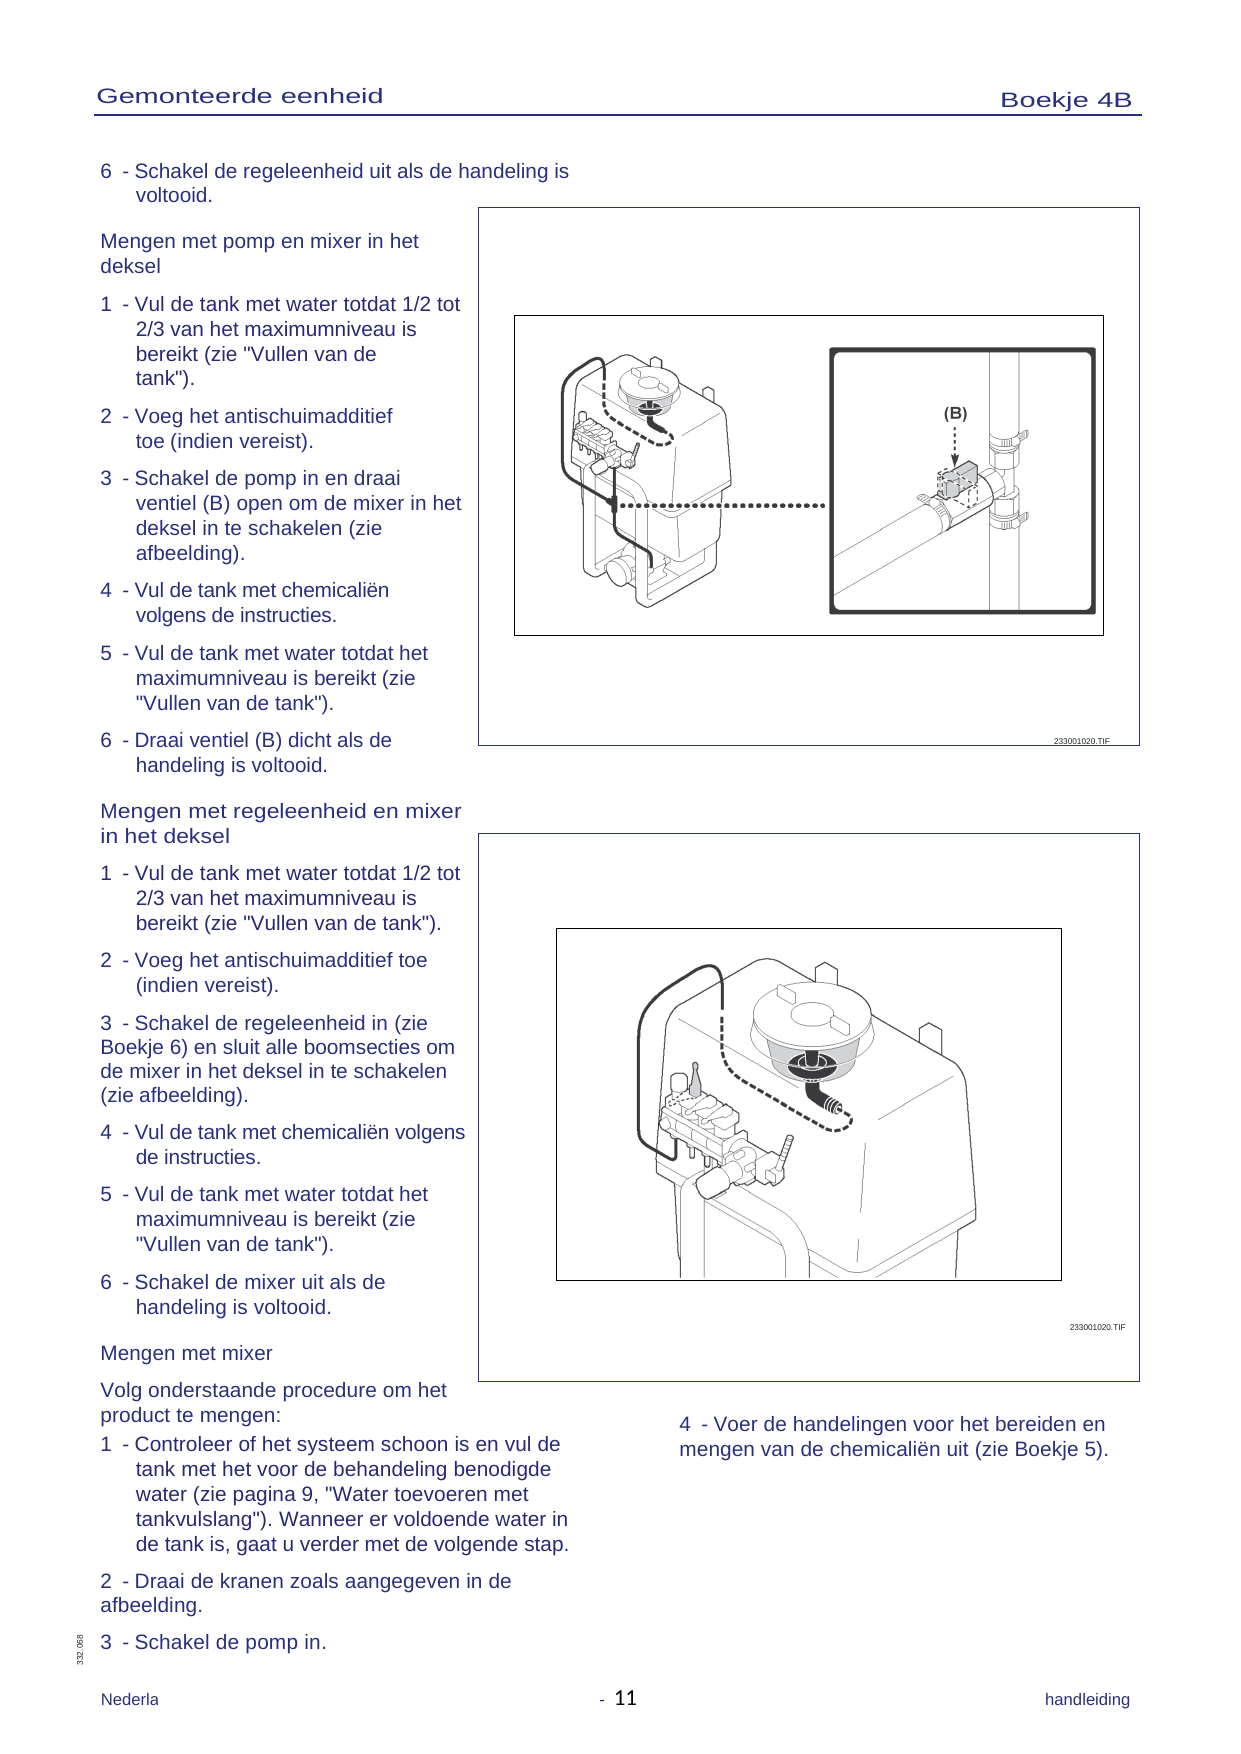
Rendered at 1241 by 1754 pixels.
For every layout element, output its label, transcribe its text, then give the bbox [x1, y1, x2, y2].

text 5 - Vul de tank met water totdat het maximumniveau is bereikt (zie "Vullen van de tank"). [100, 641, 448, 714]
text 2/3 van het maximumniveau is bereikt (zie "Vullen van de tank"). [136, 886, 480, 935]
text 2/3 van het maximumniveau is bereikt (zie "Vullen van de tank"). [136, 316, 436, 390]
text 2 - Draai de kranen zoals aangegeven in de afbeelding. [100, 1569, 593, 1617]
text 4 - Vul de tank met chemicaliën volgens de instructies. [100, 1120, 480, 1169]
text 4 - Vul de tank met chemicaliën volgens de instructies. [100, 578, 435, 627]
text 3 - Schakel de pomp in. [100, 1630, 593, 1654]
text Mengen met regeleenheid en mixer in het deksel [100, 799, 480, 847]
text 5 - Vul de tank met water totdat het maximumniveau is bereikt (zie "Vullen van de tank"). [100, 1182, 480, 1256]
text 1 - Vul de tank met water totdat 1/2 tot [100, 861, 480, 885]
text Mengen met mixer [100, 1340, 593, 1364]
text 6 - Schakel de regeleenheid uit als de handeling is voltooid. [100, 158, 578, 207]
text 3 - Schakel de regeleenheid in (zie Boekje 6) en sluit alle boomsecties om de mixer in het deksel in te schakelen (zie afbeelding). [100, 1011, 480, 1107]
text 6 - Draai ventiel (B) dicht als de handeling is voltooid. [100, 728, 441, 777]
text Mengen met pomp en mixer in het deksel [100, 229, 447, 278]
text 6 - Schakel de mixer uit als de handeling is voltooid. [100, 1269, 480, 1318]
picture [515, 316, 1103, 635]
text 1 - Controleer of het systeem schoon is en vul de tank met het voor de behandeling benodigde water (zie pagina 9, "Water toevoeren met tankvulslang"). Wanneer er voldoende water in de tank is, gaat u verder met de volgende stap. [100, 1432, 585, 1555]
text Volg onderstaande procedure om het product te mengen: [100, 1378, 451, 1427]
text 4 - Voer de handelingen voor het bereiden en mengen van de chemicaliën uit (zie Boekje 5). [643, 1362, 1124, 1461]
text 2 - Voeg het antischuimadditief toe (indien vereist). [100, 404, 427, 453]
text 2 - Voeg het antischuimadditief toe (indien vereist). [100, 948, 480, 997]
text 3 - Schakel de pomp in en draai ventiel (B) open om de mixer in het deksel in te schakelen (zie afbeelding). [100, 466, 463, 565]
picture [557, 929, 1061, 1280]
text 1 - Vul de tank met water totdat 1/2 tot [100, 291, 593, 315]
